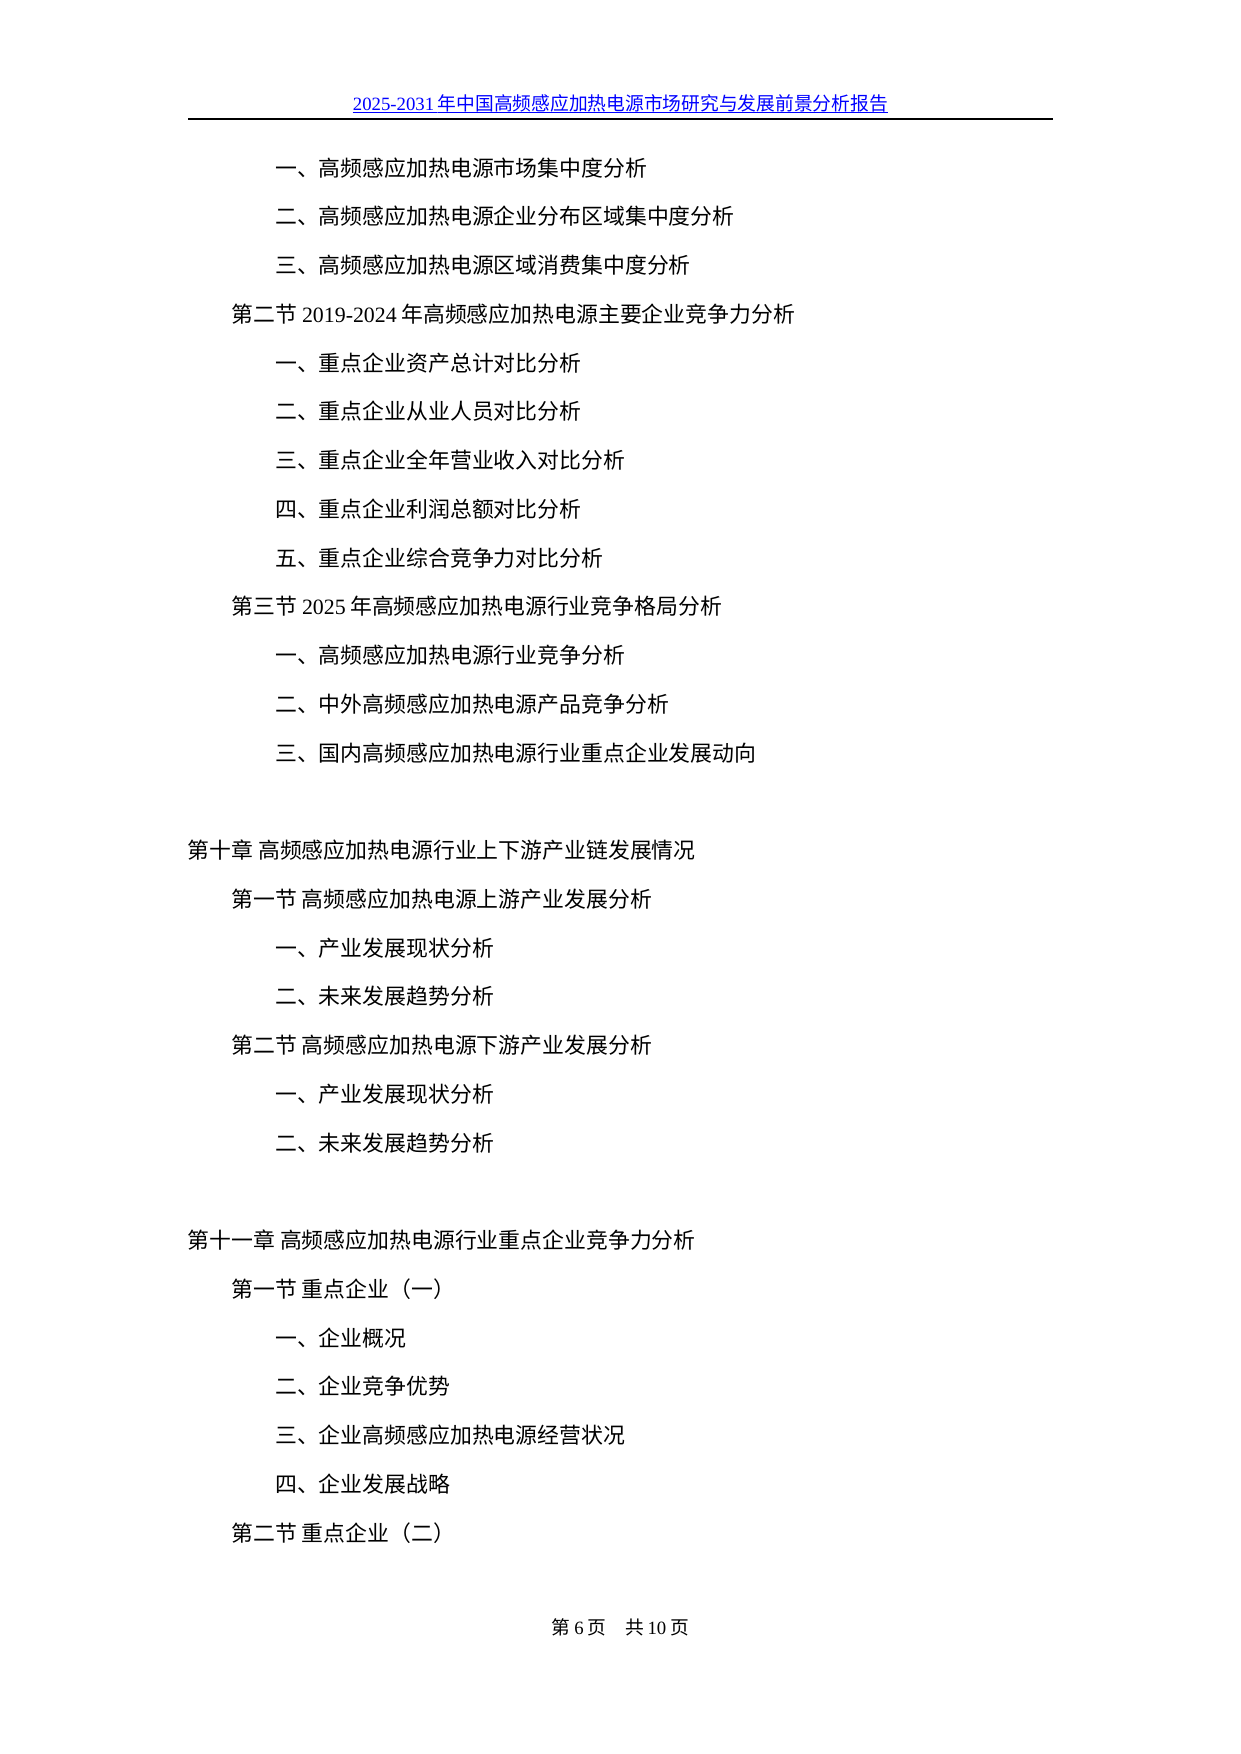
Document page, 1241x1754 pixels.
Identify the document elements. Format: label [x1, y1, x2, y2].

text [187, 150, 1053, 1548]
